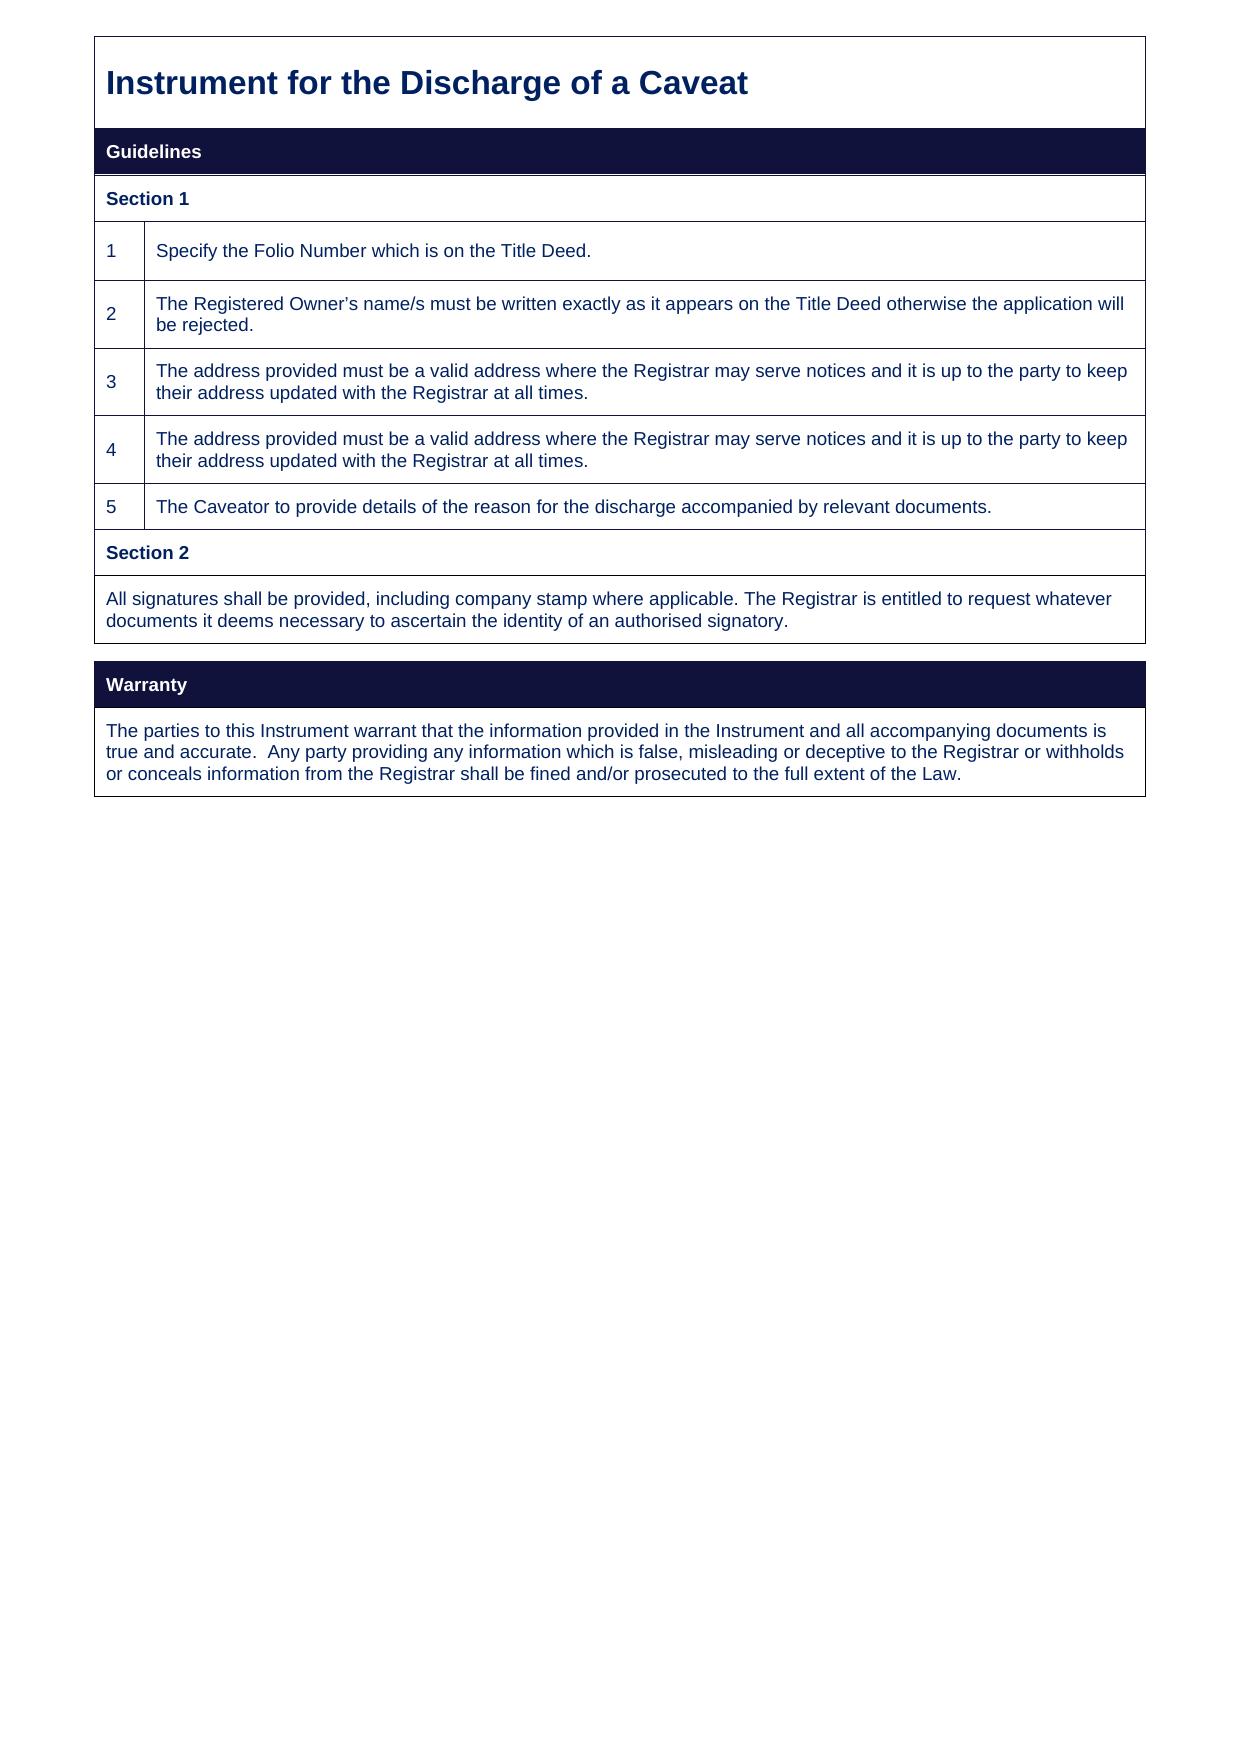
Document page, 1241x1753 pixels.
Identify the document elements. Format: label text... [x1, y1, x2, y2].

table_cell All signatures shall be provided, including company stamp where applicable. The Registrar is entitled to request whatever documents it deems necessary to ascertain the identity of an authorised signatory. [95, 576, 1145, 643]
table_cell 1 [95, 222, 144, 280]
table_cell Section 2 [95, 530, 1145, 575]
table_cell The Registered Owner’s name/s must be written exactly as it appears on the Title Deed otherwise the application will be rejected. [145, 281, 1145, 347]
table_cell Specify the Folio Number which is on the Title Deed. [145, 222, 1145, 280]
table_cell 4 [95, 416, 144, 483]
table_header Instrument for the Discharge of a Caveat [95, 37, 1145, 128]
table_cell The address provided must be a valid address where the Registrar may serve notices and it is up to the party to keep their address updated with the Registrar at all times. [145, 349, 1145, 415]
table_cell The address provided must be a valid address where the Registrar may serve notices and it is up to the party to keep their address updated with the Registrar at all times. [145, 416, 1145, 483]
table_cell The Caveator to provide details of the reason for the discharge accompanied by relevant documents. [145, 484, 1145, 529]
table_cell 3 [95, 349, 144, 415]
table_header Warranty [95, 662, 1145, 707]
table_cell 5 [95, 484, 144, 529]
table_cell Section 1 [95, 176, 1145, 221]
table_cell Guidelines [95, 129, 1145, 174]
table_cell The parties to this Instrument warrant that the information provided in the Instrument and all accompanying documents is true and accurate. Any party providing any information which is false, misleading or deceptive to the Registrar or withholds or conceals information from the Registrar shall be fined and/or prosecuted to the full extent of the Law. [95, 708, 1145, 796]
table_cell 2 [95, 281, 144, 347]
